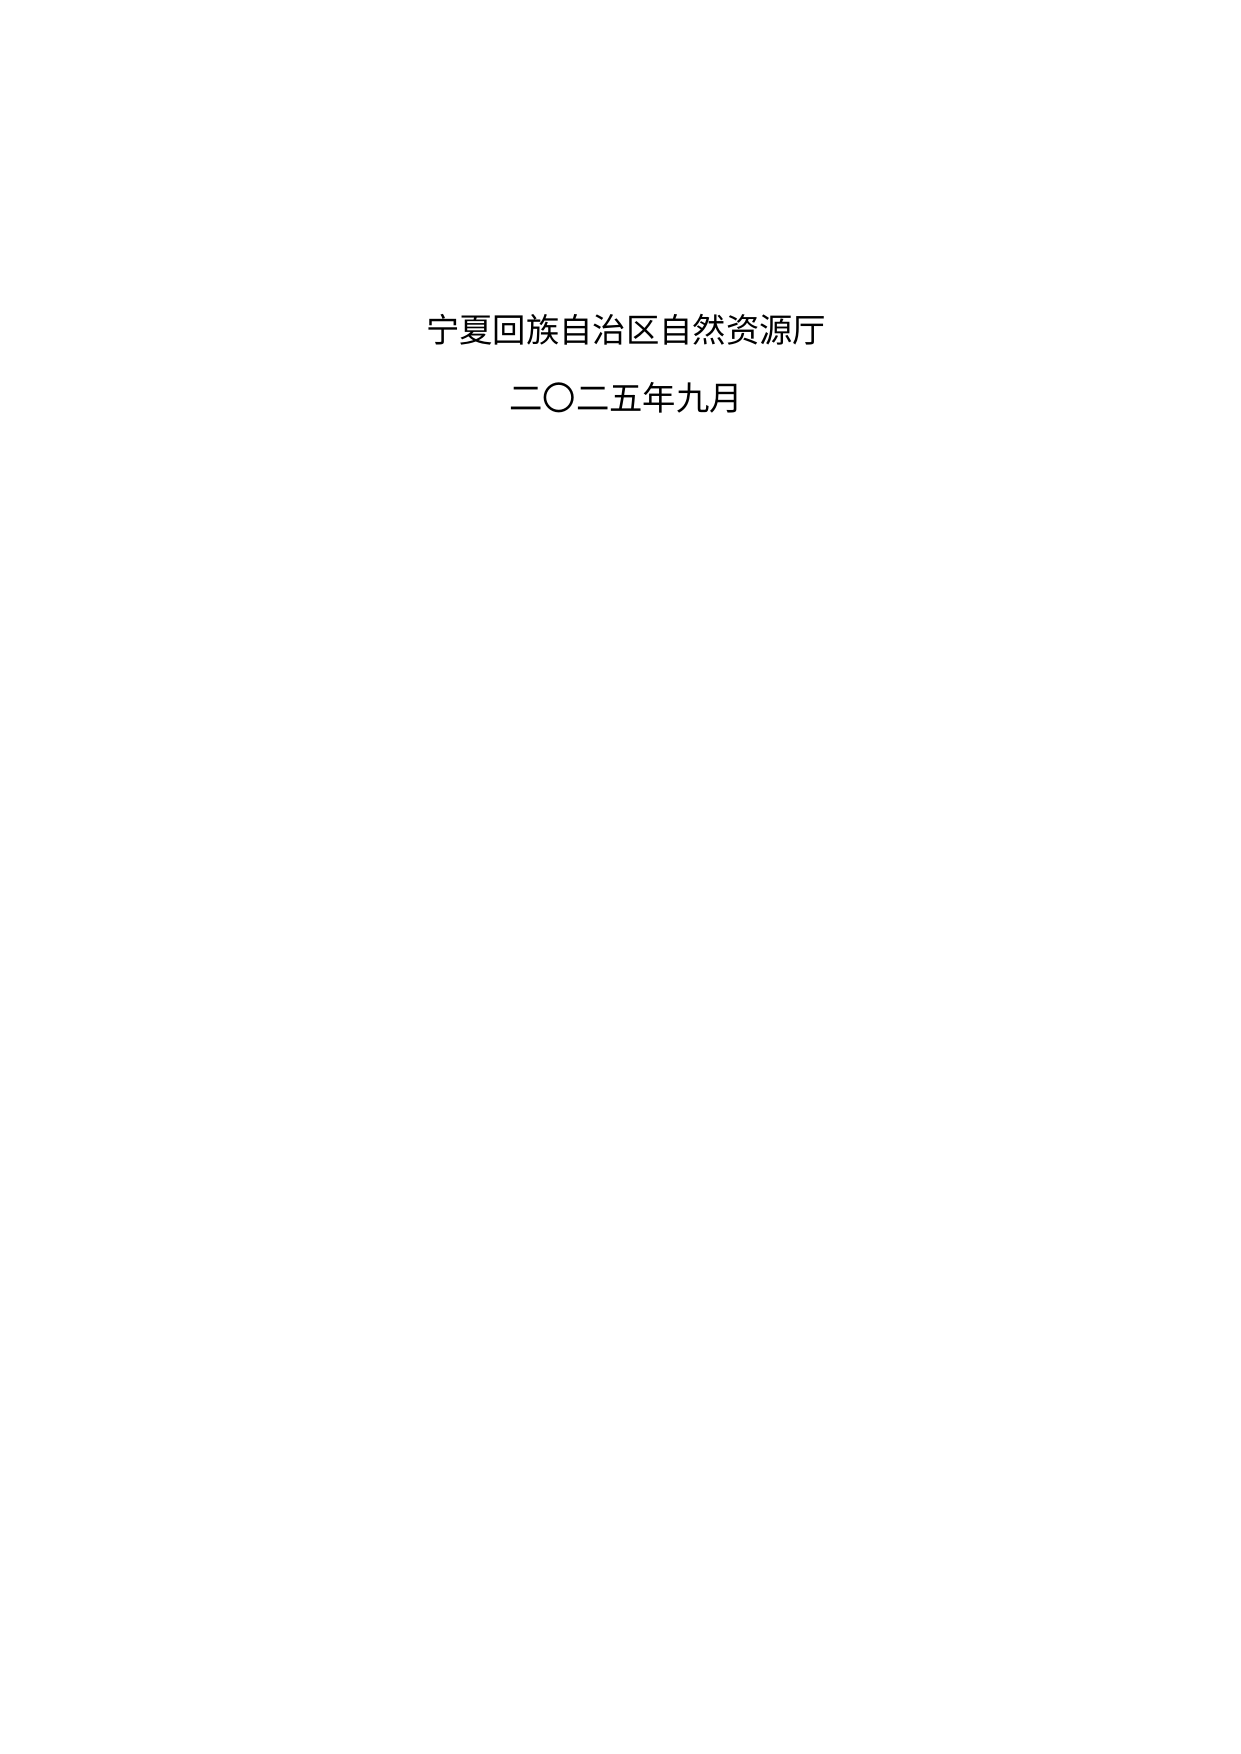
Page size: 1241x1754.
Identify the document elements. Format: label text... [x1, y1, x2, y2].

text 宁夏回族自治区自然资源厅 [165, 295, 1087, 360]
list 二〇二五年九月 [165, 360, 1087, 423]
